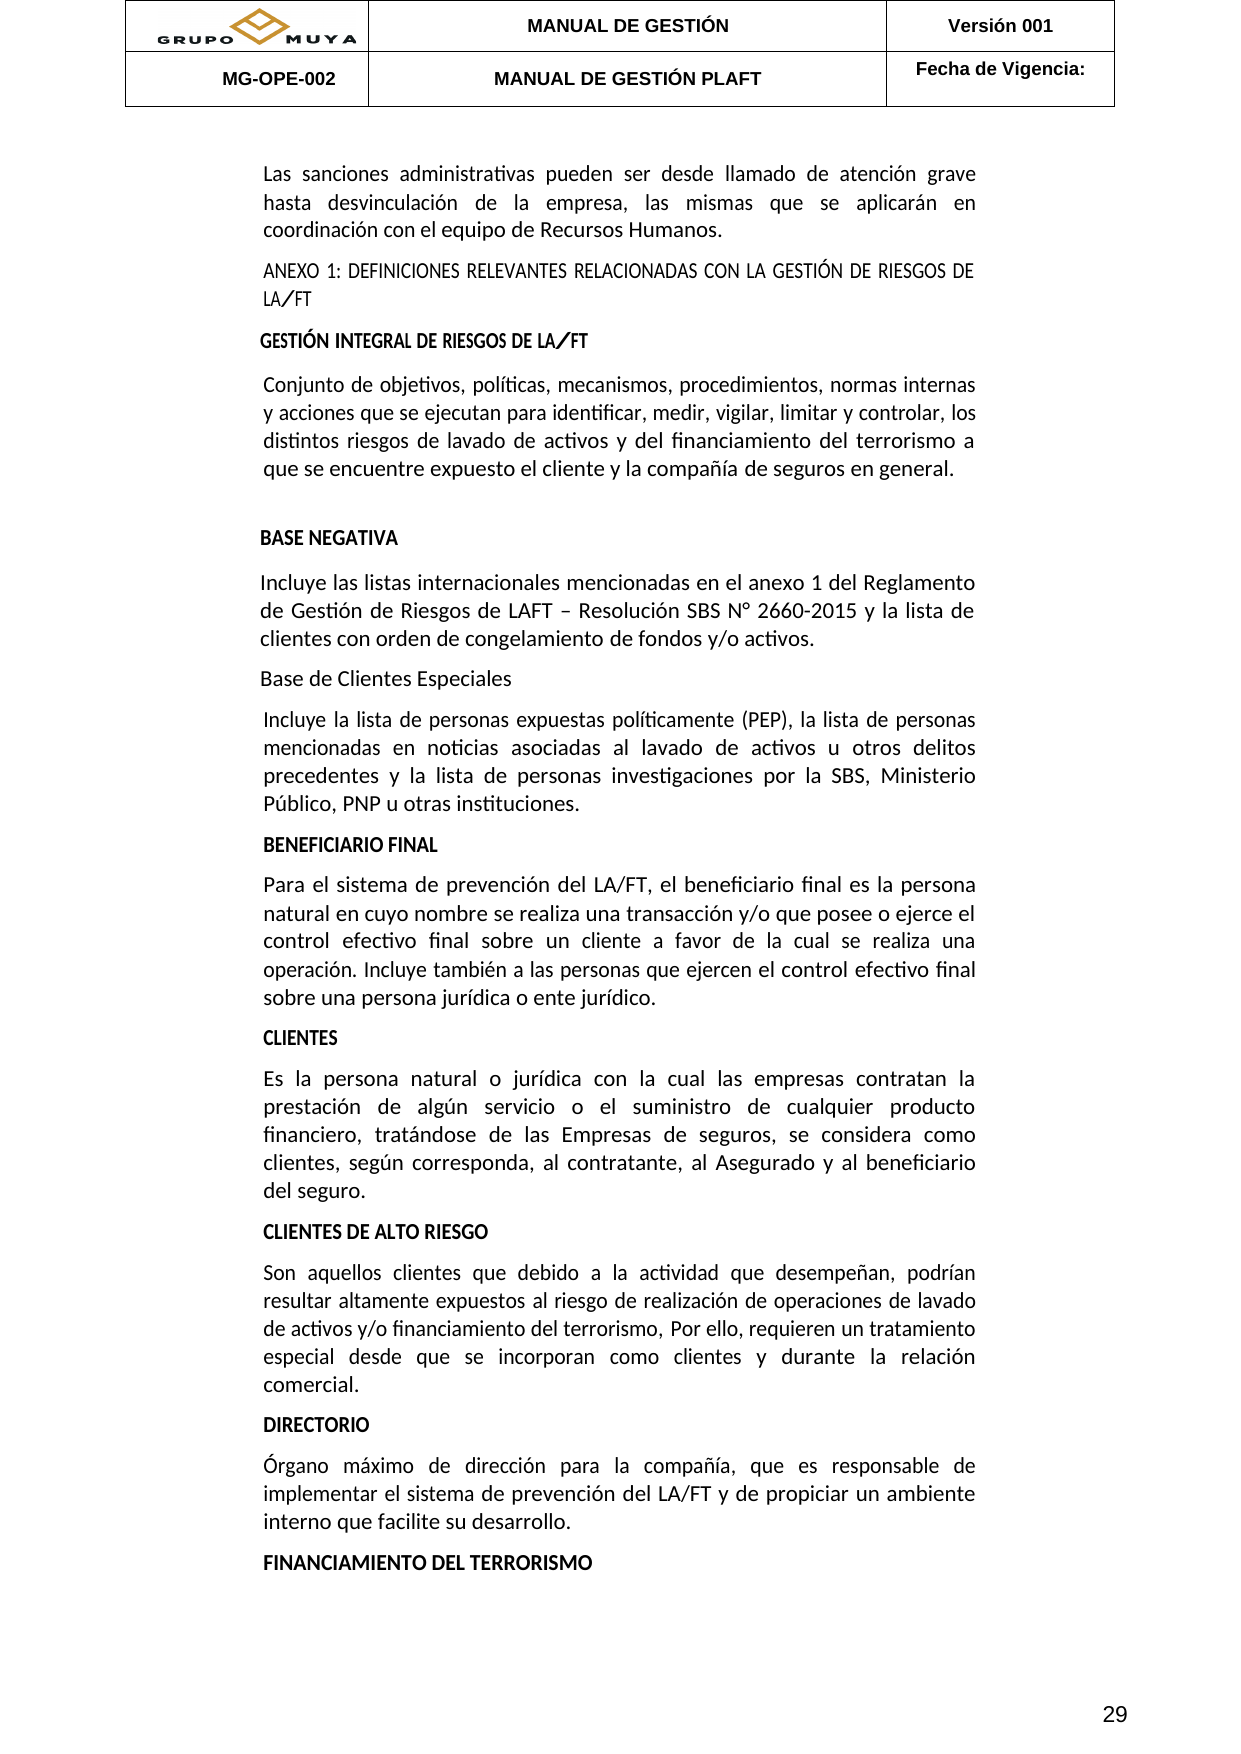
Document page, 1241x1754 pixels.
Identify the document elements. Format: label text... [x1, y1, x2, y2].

text Para el sistema de prevención del LA/FT, el beneficiario final es la persona natural en cuyo nombre se realiza una transacción y/o que posee o ejerce el control efectivo final sobre un cliente a favor de la cual se realiza una operación. Incluye también a las personas que ejercen el control efectivo final sobre una persona jurídica o ente jurídico. [263, 871, 976, 1011]
picture [157, 8, 357, 45]
text Base de Clientes Especiales [219, 664, 1128, 692]
text BASE NEGATIVA [219, 523, 1128, 551]
text Incluye la lista de personas expuestas políticamente (PEP), la lista de personas mencionadas en noticias asociadas al lavado de activos u otros delitos precedentes y la lista de personas investigaciones por la SBS, Ministerio Público, PNP u otras instituciones. [263, 705, 976, 817]
text Conjunto de objetivos, políticas, mecanismos, procedimientos, normas internas y acciones que se ejecutan para identificar, medir, vigilar, limitar y controlar, los distintos riesgos de lavado de activos y del financiamiento del terrorismo a que se encuentre expuesto el cliente y la compañía de seguros en general. [263, 371, 976, 483]
text Son aquellos clientes que debido a la actividad que desempeñan, podrían resultar altamente expuestos al riesgo de realización de operaciones de lavado de activos y/o financiamiento del terrorismo, Por ello, requieren un tratamiento especial desde que se incorporan como clientes y durante la relación comercial. [263, 1258, 976, 1398]
text Las sanciones administrativas pueden ser desde llamado de atención grave hasta desvinculación de la empresa, las mismas que se aplicarán en coordinación con el equipo de Recursos Humanos. [263, 159, 976, 244]
text CLIENTES [263, 1023, 976, 1051]
text Es la persona natural o jurídica con la cual las empresas contratan la prestación de algún servicio o el suministro de cualquier producto financiero, tratándose de las Empresas de seguros, se considera como clientes, según corresponda, al contratante, al Asegurado y al beneficiario del seguro. [263, 1064, 976, 1204]
text Órgano máximo de dirección para la compañía, que es responsable de implementar el sistema de prevención del LA/FT y de propiciar un ambiente interno que facilite su desarrollo. [263, 1451, 976, 1535]
text DIRECTORIO [263, 1411, 976, 1438]
text BENEFICIARIO FINAL [263, 830, 976, 858]
text CLIENTES DE ALTO RIESGO [263, 1217, 976, 1245]
text GESTIÓN INTEGRAL DE RIESGOS DE LA/FT [219, 326, 1128, 354]
text Incluye las listas internacionales mencionadas en el anexo 1 del Reglamento de Gestión de Riesgos de LAFT – Resolución SBS N° 2660-2015 y la lista de clientes con orden de congelamiento de fondos y/o activos. [260, 568, 976, 652]
text ANEXO 1: DEFINICIONES RELEVANTES RELACIONADAS CON LA GESTIÓN DE RIESGOS DE LA/FT [263, 256, 976, 312]
text FINANCIAMIENTO DEL TERRORISMO [263, 1548, 976, 1576]
